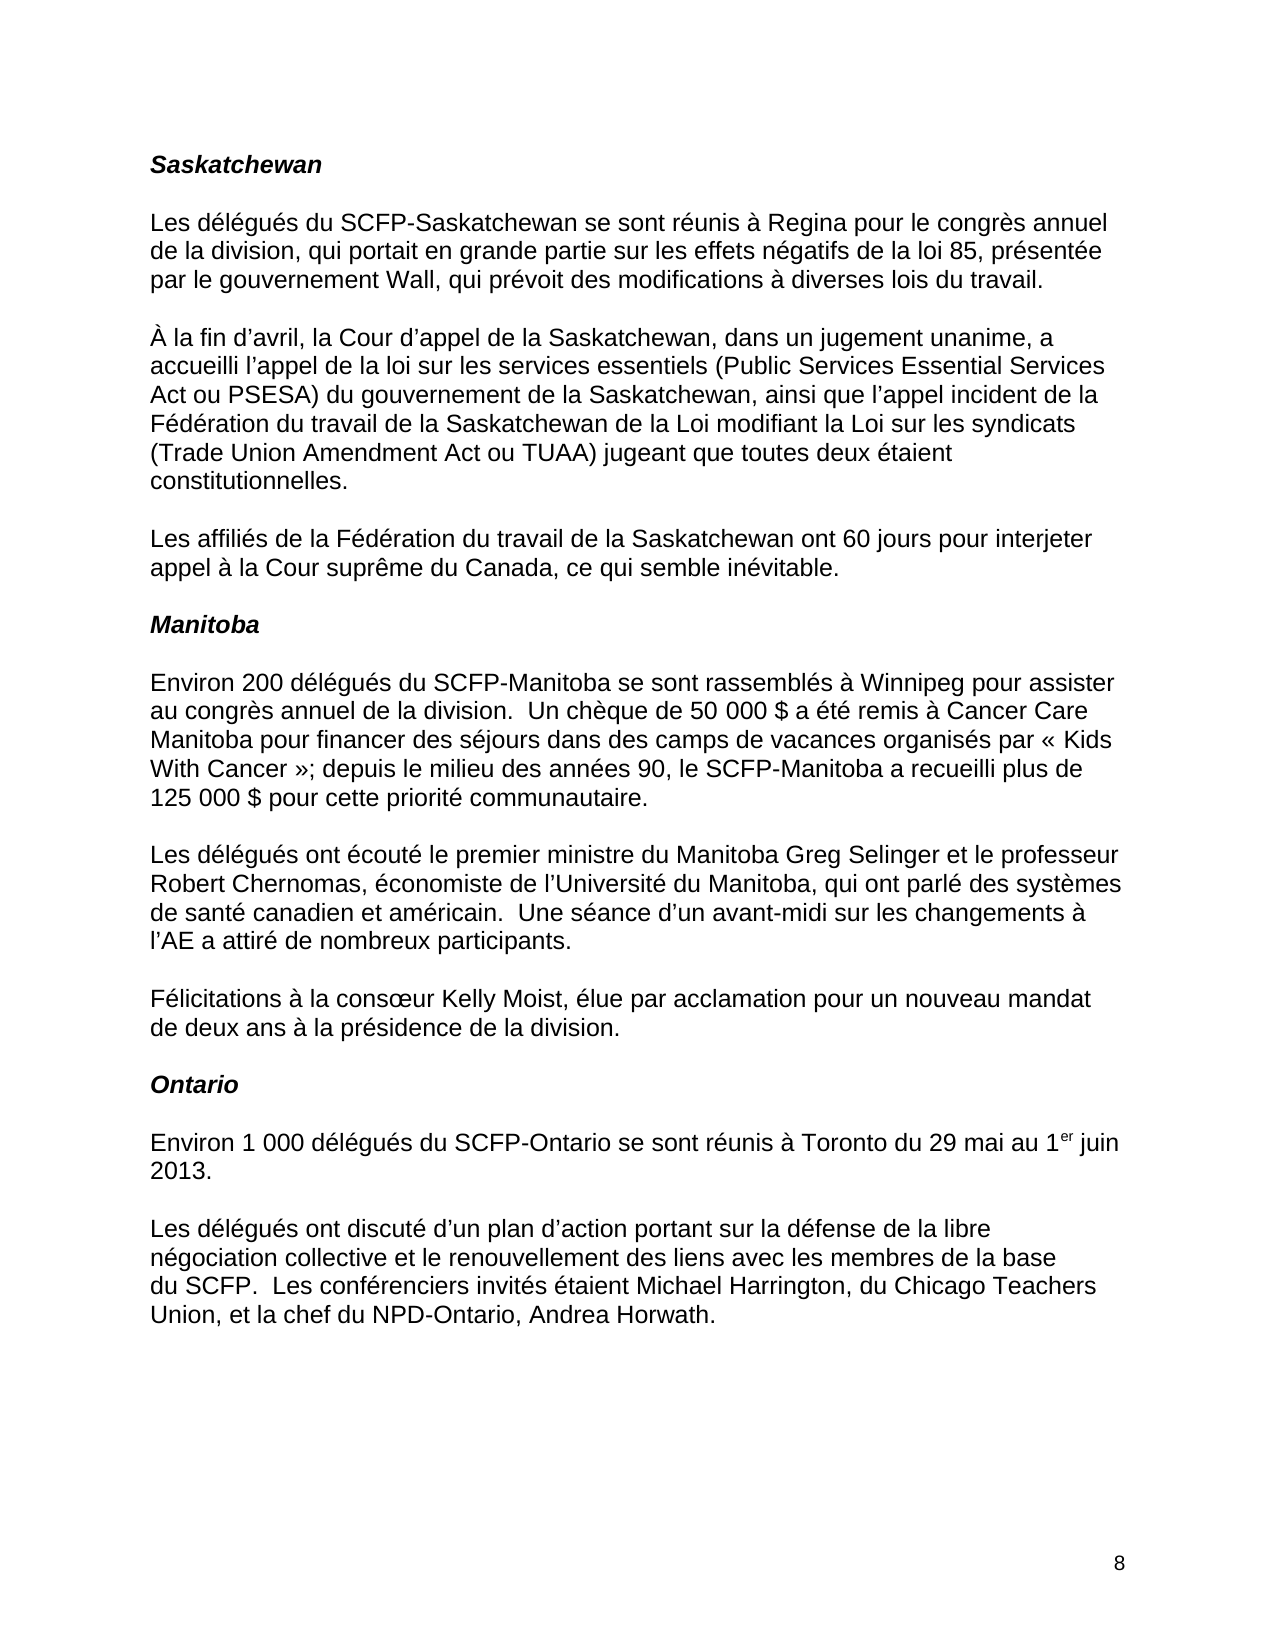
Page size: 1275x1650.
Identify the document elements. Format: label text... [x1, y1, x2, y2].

text Les délégués ont discuté d’un plan d’action portant sur la défense de la libre négociation collective et le renouvellement des liens avec les membres de la base du SCFP. Les conférenciers invités étaient Michael Harrington, du Chicago Teachers Union, et la chef du NPD-Ontario, Andrea Horwath. [150, 1214, 1125, 1329]
text Environ 1 000 délégués du SCFP-Ontario se sont réunis à Toronto du 29 mai au 1er juin 2013. [150, 1127, 1125, 1185]
text Manitoba [150, 610, 1125, 639]
text Les affiliés de la Fédération du travail de la Saskatchewan ont 60 jours pour interjeter appel à la Cour suprême du Canada, ce qui semble inévitable. [150, 524, 1125, 581]
text Les délégués ont écouté le premier ministre du Manitoba Greg Selinger et le professeur Robert Chernomas, économiste de l’Université du Manitoba, qui ont parlé des systèmes de santé canadien et américain. Une séance d’un avant-midi sur les changements à l’AE a attiré de nombreux participants. [150, 840, 1125, 955]
text À la fin d’avril, la Cour d’appel de la Saskatchewan, dans un jugement unanime, a accueilli l’appel de la loi sur les services essentiels (Public Services Essential Services Act ou PSESA) du gouvernement de la Saskatchewan, ainsi que l’appel incident de la Fédération du travail de la Saskatchewan de la Loi modifiant la Loi sur les syndicats (Trade Union Amendment Act ou TUAA) jugeant que toutes deux étaient constitutionnelles. [150, 322, 1125, 495]
text Félicitations à la consœur Kelly Moist, élue par acclamation pour un nouveau mandat de deux ans à la présidence de la division. [150, 984, 1125, 1041]
text Saskatchewan [150, 150, 1125, 179]
text Les délégués du SCFP-Saskatchewan se sont réunis à Regina pour le congrès annuel de la division, qui portait en grande partie sur les effets négatifs de la loi 85, présentée par le gouvernement Wall, qui prévoit des modifications à diverses lois du travail. [150, 207, 1125, 294]
text Environ 200 délégués du SCFP-Manitoba se sont rassemblés à Winnipeg pour assister au congrès annuel de la division. Un chèque de 50 000 $ a été remis à Cancer Care Manitoba pour financer des séjours dans des camps de vacances organisés par « Kids With Cancer »; depuis le milieu des années 90, le SCFP-Manitoba a recueilli plus de 125 000 $ pour cette priorité communautaire. [150, 667, 1125, 811]
text Ontario [150, 1070, 1125, 1099]
